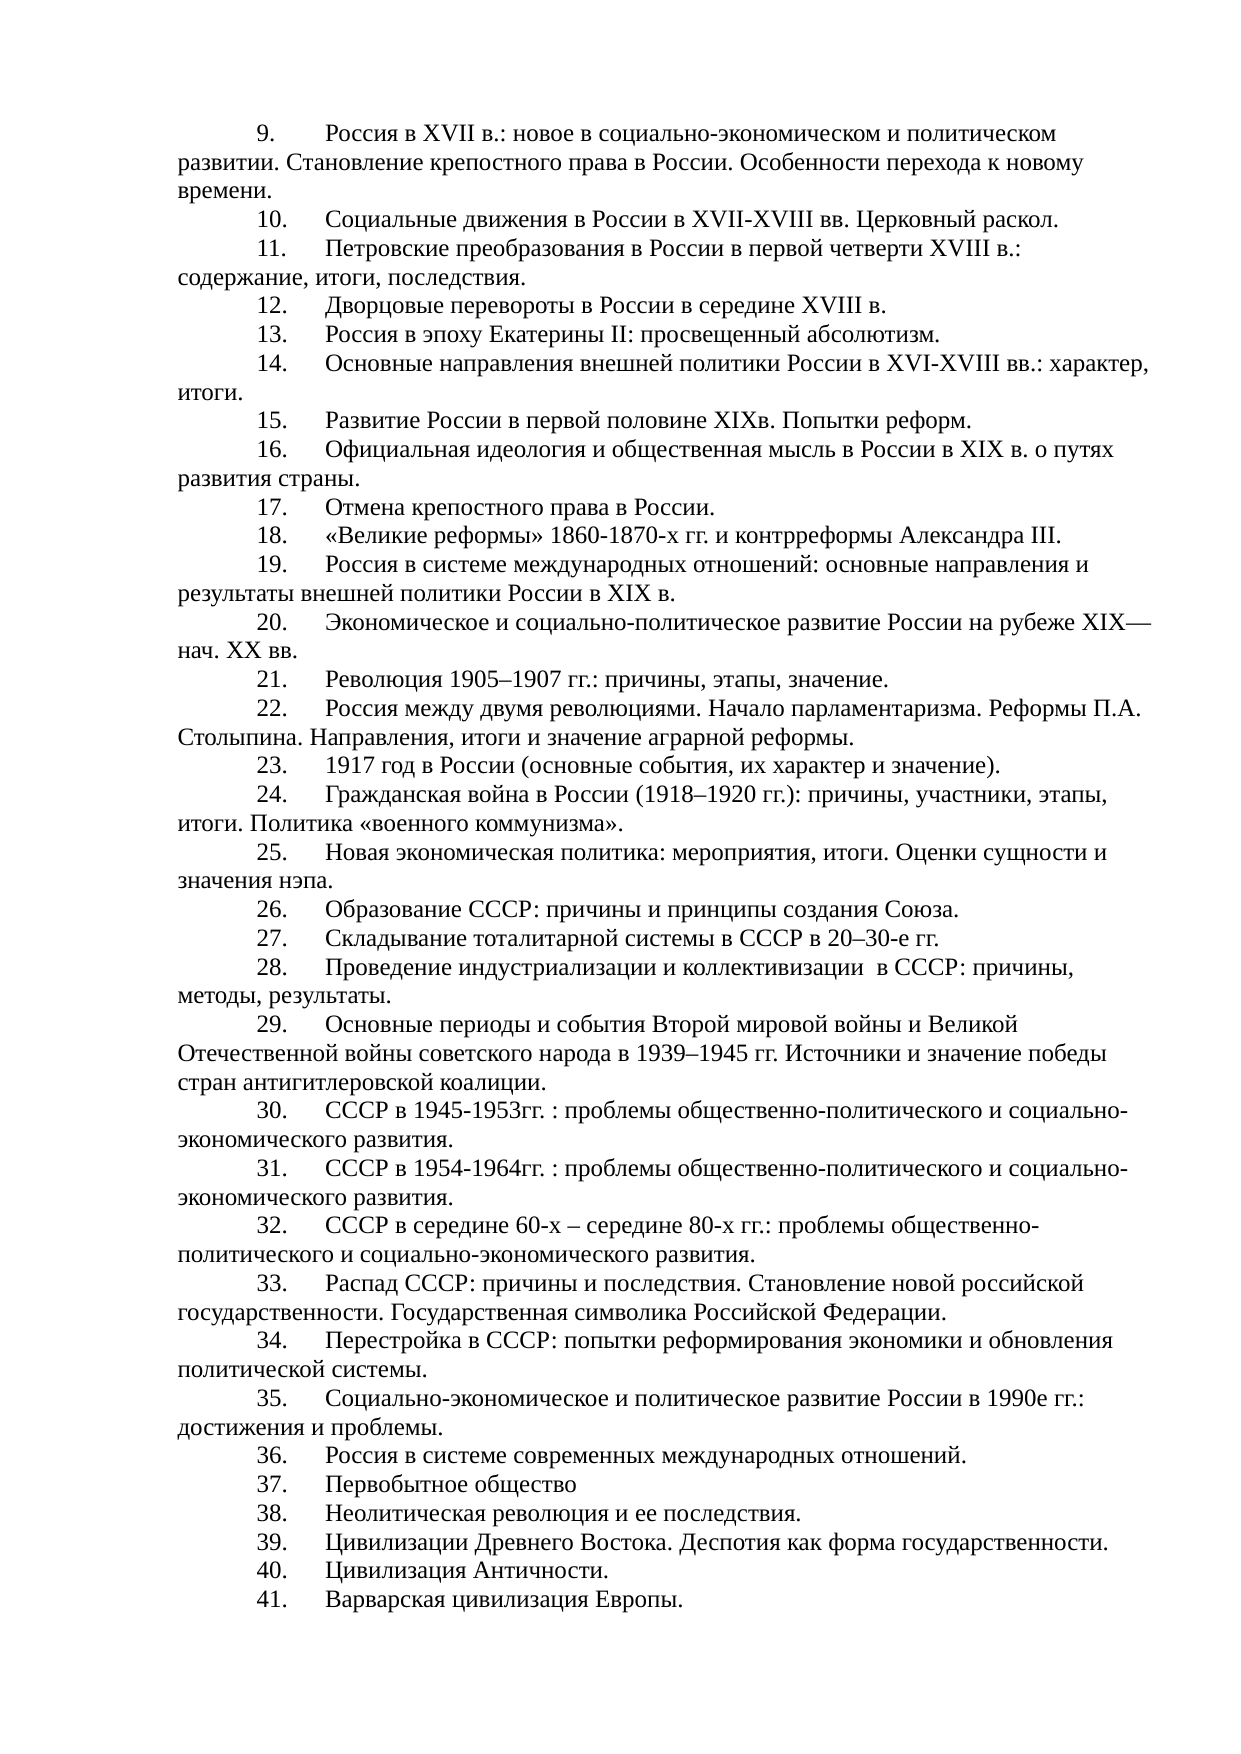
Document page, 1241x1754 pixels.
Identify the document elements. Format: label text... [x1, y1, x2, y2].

text 15. Развитие России в первой половине XIXв. Попытки реформ. [177, 406, 1152, 434]
text 41. Варварская цивилизация Европы. [177, 1584, 1152, 1613]
text 11. Петровские преобразования в России в первой четверти ХVIII в.: содержание, итоги, последствия. [177, 233, 1152, 291]
text 9. Россия в ХVII в.: новое в социально-экономическом и политическом развитии. Становление крепостного права в России. Особенности перехода к новому времени. [177, 118, 1152, 204]
text 17. Отмена крепостного права в России. [177, 492, 1152, 521]
text 10. Социальные движения в России в ХVII-XVIII вв. Церковный раскол. [177, 204, 1152, 233]
text 26. Образование СССР: причины и принципы создания Союза. [177, 894, 1152, 923]
text 33. Распад СССР: причины и последствия. Становление новой российской государственности. Государственная символика Российской Федерации. [177, 1268, 1152, 1326]
text 13. Россия в эпоху Екатерины II: просвещенный абсолютизм. [177, 319, 1152, 348]
text 20. Экономическое и социально-политическое развитие России на рубеже XIX— нач. ХХ вв. [177, 607, 1152, 664]
text 18. «Великие реформы» 1860-1870-х гг. и контрреформы Александра III. [177, 521, 1152, 549]
text 32. СССР в середине 60-х – середине 80-х гг.: проблемы общественно-политического и социально-экономического развития. [177, 1211, 1152, 1268]
text 30. СССР в 1945-1953гг. : проблемы общественно-политического и социально-экономического развития. [177, 1096, 1152, 1153]
text 37. Первобытное общество [177, 1469, 1152, 1498]
text 36. Россия в системе современных международных отношений. [177, 1441, 1152, 1469]
text 39. Цивилизации Древнего Востока. Деспотия как форма государственности. [177, 1527, 1152, 1556]
text 22. Россия между двумя революциями. Начало парламентаризма. Реформы П.А. Столыпина. Направления, итоги и значение аграрной реформы. [177, 693, 1152, 751]
text 25. Новая экономическая политика: мероприятия, итоги. Оценки сущности и значения нэпа. [177, 837, 1152, 894]
text 14. Основные направления внешней политики России в XVI-ХVIII вв.: характер, итоги. [177, 348, 1152, 406]
text 19. Россия в системе международных отношений: основные направления и результаты внешней политики России в ХIX в. [177, 549, 1152, 607]
text 16. Официальная идеология и общественная мысль в России в ХIX в. о путях развития страны. [177, 434, 1152, 492]
text 28. Проведение индустриализации и коллективизации в СССР: причины, методы, результаты. [177, 952, 1152, 1009]
text 29. Основные периоды и события Второй мировой войны и Великой Отечественной войны советского народа в 1939–1945 гг. Источники и значение победы стран антигитлеровской коалиции. [177, 1009, 1152, 1096]
text 12. Дворцовые перевороты в России в середине ХVIII в. [177, 291, 1152, 319]
text 23. 1917 год в России (основные события, их характер и значение). [177, 751, 1152, 779]
text 27. Складывание тоталитарной системы в СССР в 20–30-е гг. [177, 923, 1152, 952]
text 34. Перестройка в СССР: попытки реформирования экономики и обновления политической системы. [177, 1326, 1152, 1383]
text 35. Социально-экономическое и политическое развитие России в 1990е гг.: достижения и проблемы. [177, 1383, 1152, 1441]
text 40. Цивилизация Античности. [177, 1556, 1152, 1584]
text 38. Неолитическая революция и ее последствия. [177, 1498, 1152, 1527]
text 31. СССР в 1954-1964гг. : проблемы общественно-политического и социально-экономического развития. [177, 1153, 1152, 1211]
text 21. Революция 1905–1907 гг.: причины, этапы, значение. [177, 664, 1152, 693]
text 24. Гражданская война в России (1918–1920 гг.): причины, участники, этапы, итоги. Политика «военного коммунизма». [177, 779, 1152, 837]
